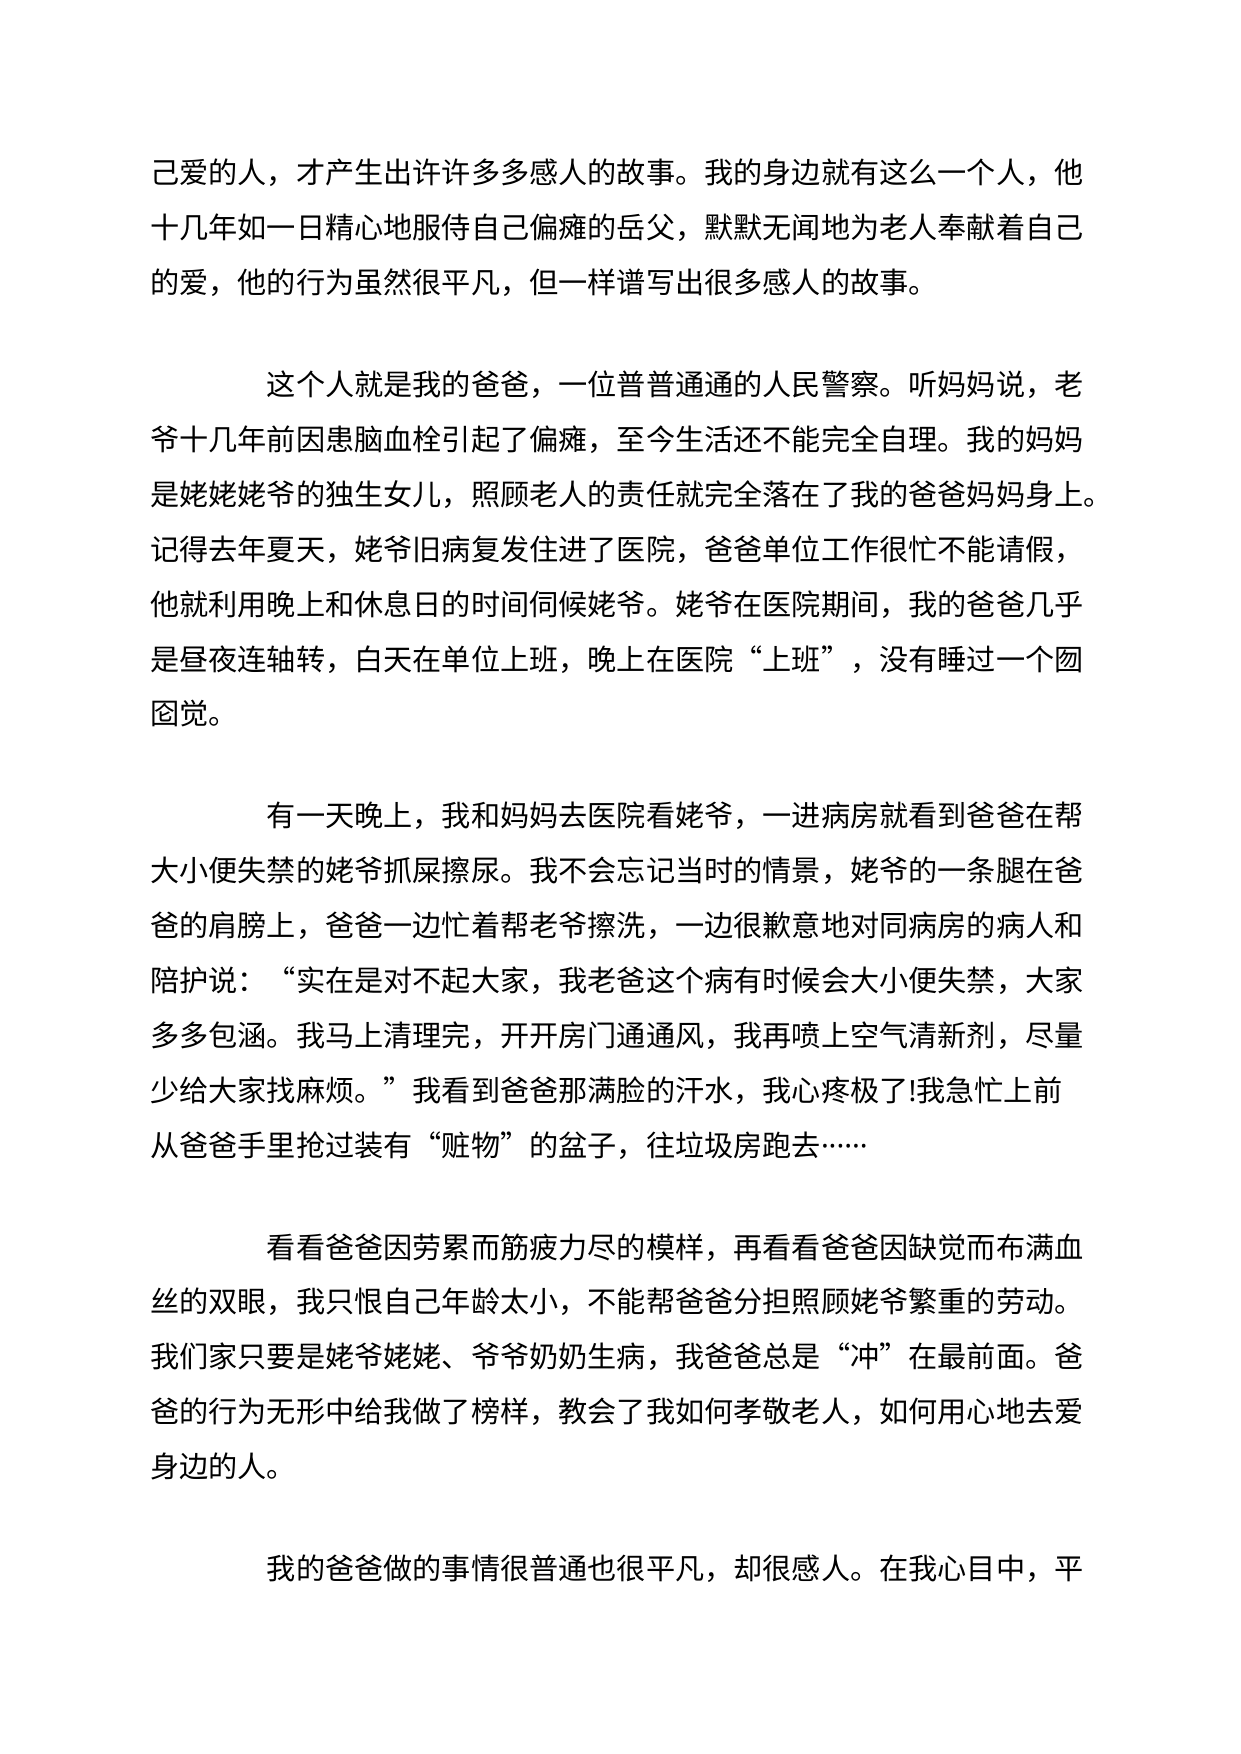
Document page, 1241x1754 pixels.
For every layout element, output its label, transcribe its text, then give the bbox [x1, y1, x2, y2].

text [150, 1546, 1090, 1588]
text 这个人就是我的爸爸，一位普普通通的人民警察。听妈妈说，老爷十几年前因患脑血栓引起了偏瘫，至今生活还不能完全自理。我的妈妈是姥姥姥爷的独生女儿，照顾老人的责任就完全落在了我的爸爸妈妈身上。记得去年夏天，姥爷旧病复发住进了医院，爸爸单位工作很忙不能请假，他就利用晚上和休息日的时间伺候姥爷。姥爷在医院期间，我的爸爸几乎是昼夜连轴转，白天在单位上班，晚上在医院“上班”，没有睡过一个囫囵觉。 [150, 362, 1090, 733]
text 有一天晚上，我和妈妈去医院看姥爷，一进病房就看到爸爸在帮大小便失禁的姥爷抓屎擦尿。我不会忘记当时的情景，姥爷的一条腿在爸爸的肩膀上，爸爸一边忙着帮老爷擦洗，一边很歉意地对同病房的病人和陪护说：“实在是对不起大家，我老爸这个病有时候会大小便失禁，大家多多包涵。我马上清理完，开开房门通通风，我再喷上空气清新剂，尽量少给大家找麻烦。”我看到爸爸那满脸的汗水，我心疼极了!我急忙上前从爸爸手里抢过装有“赃物”的盆子，往垃圾房跑去······ [150, 793, 1090, 1164]
text 看看爸爸因劳累而筋疲力尽的模样，再看看爸爸因缺觉而布满血丝的双眼，我只恨自己年龄太小，不能帮爸爸分担照顾姥爷繁重的劳动。我们家只要是姥爷姥姥、爷爷奶奶生病，我爸爸总是“冲”在最前面。爸爸的行为无形中给我做了榜样，教会了我如何孝敬老人，如何用心地去爱身边的人。 [150, 1224, 1090, 1486]
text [150, 150, 1090, 302]
